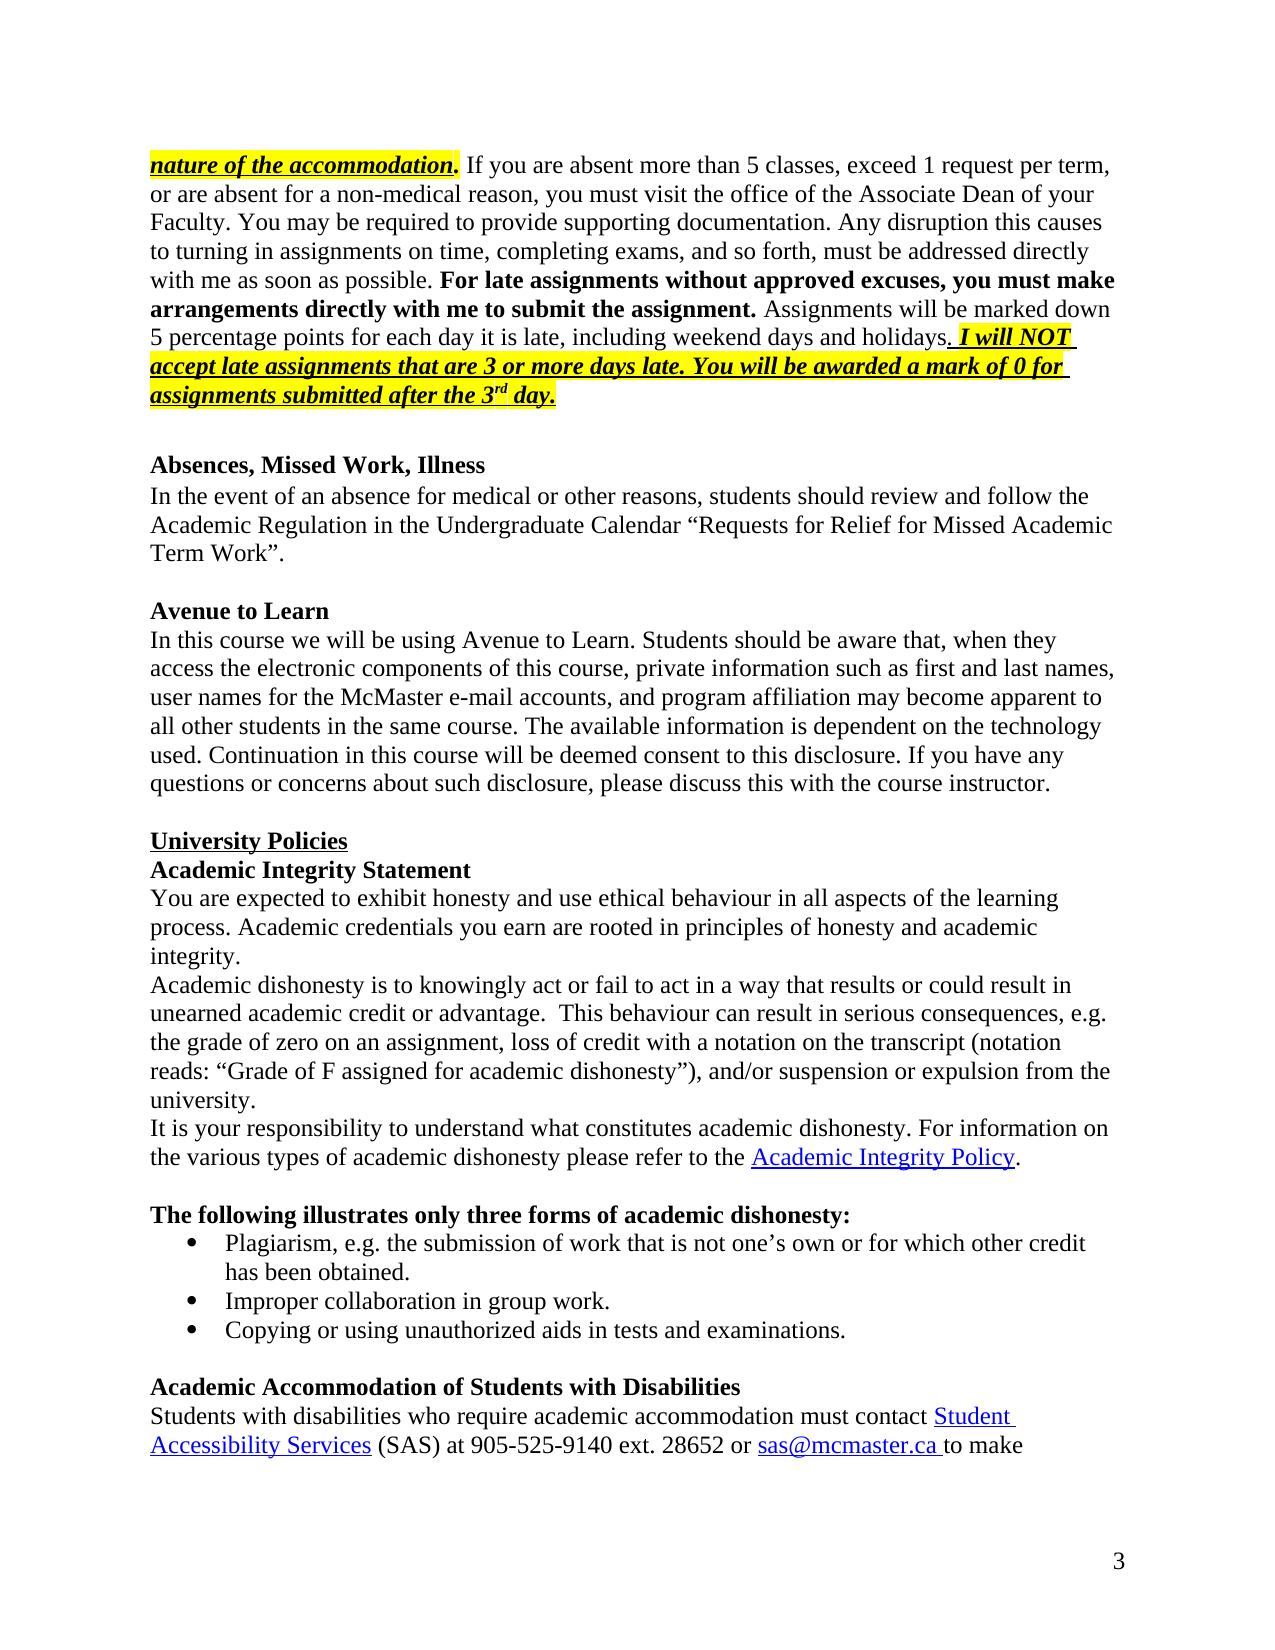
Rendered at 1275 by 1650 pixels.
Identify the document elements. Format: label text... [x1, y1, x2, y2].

list Improper collaboration in group work. [187, 1286, 1125, 1315]
list Plagiarism, e.g. the submission of work that is not one’s own or for which other credit has been obtained. [187, 1228, 1125, 1286]
text Academic dishonesty is to knowingly act or fail to act in a way that results or could result in unearned academic credit or advantage. This behaviour can result in serious consequences, e.g. the grade of zero on an assignment, loss of credit with a notation on the transcript (notation reads: “Grade of F assigned for academic dishonesty”), and/or suspension or expulsion from the university. [150, 970, 1125, 1113]
text Academic Accommodation of Students with Disabilities [150, 1372, 1125, 1401]
text You are expected to exhibit honesty and use ethical behaviour in all aspects of the learning process. Academic credentials you earn are rooted in principles of honesty and academic integrity. [150, 883, 1125, 970]
text In this course we will be using Avenue to Learn. Students should be aware that, when they access the electronic components of this course, private information such as first and last names, user names for the McMaster e-mail accounts, and program affiliation may become apparent to all other students in the same course. The available information is dependent on the technology used. Continuation in this course will be deemed consent to this disclosure. If you have any questions or concerns about such disclosure, please discuss this with the course instructor. [150, 625, 1125, 797]
text Absences, Missed Work, Illness [150, 450, 1125, 479]
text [150, 150, 1125, 409]
text It is your responsibility to understand what constitutes academic dishonesty. For information on the various types of academic dishonesty please refer to the Academic Integrity Policy. [150, 1113, 1125, 1171]
text Avenue to Learn [150, 596, 1125, 625]
text In the event of an absence for medical or other reasons, students should review and follow the Academic Regulation in the Undergraduate Calendar “Requests for Relief for Missed Academic Term Work”. [150, 481, 1125, 567]
text Academic Integrity Statement [150, 855, 1125, 883]
list Copying or using unauthorized aids in tests and examinations. [187, 1315, 1125, 1343]
text University Policies [150, 826, 1125, 855]
text The following illustrates only three forms of academic dishonesty: [150, 1200, 1125, 1228]
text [150, 1401, 1125, 1458]
